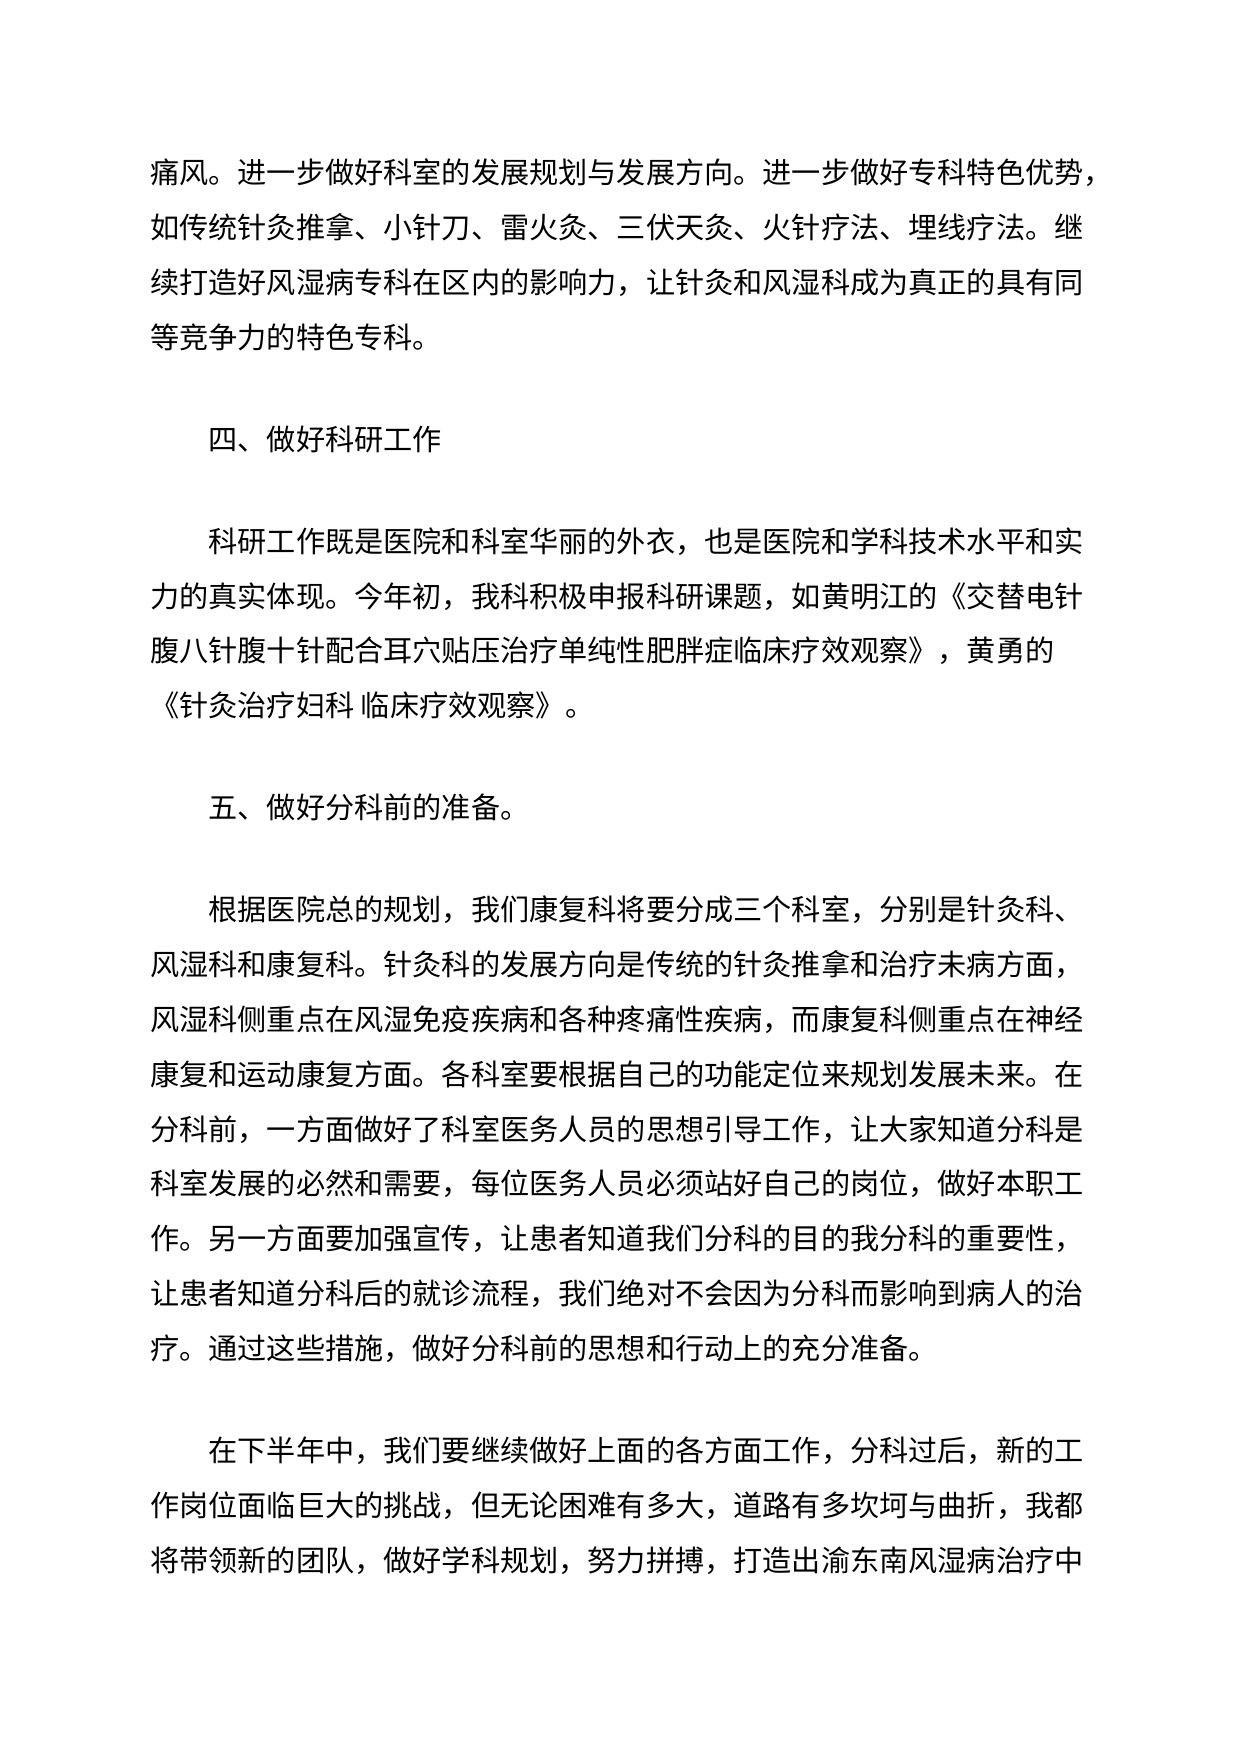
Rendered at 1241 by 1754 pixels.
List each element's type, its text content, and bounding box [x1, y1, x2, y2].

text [150, 150, 1090, 357]
text 科研工作既是医院和科室华丽的外衣，也是医院和学科技术水平和实力的真实体现。今年初，我科积极申报科研课题，如黄明江的《交替电针腹八针腹十针配合耳穴贴压治疗单纯性肥胖症临床疗效观察》，黄勇的《针灸治疗妇科 临床疗效观察》。 [150, 518, 1090, 725]
text 五、做好分科前的准备。 [150, 785, 1090, 827]
text 四、做好科研工作 [150, 416, 1090, 459]
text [150, 1427, 1090, 1579]
text 根据医院总的规划，我们康复科将要分成三个科室，分别是针灸科、风湿科和康复科。针灸科的发展方向是传统的针灸推拿和治疗未病方面，风湿科侧重点在风湿免疫疾病和各种疼痛性疾病，而康复科侧重点在神经康复和运动康复方面。各科室要根据自己的功能定位来规划发展未来。在分科前，一方面做好了科室医务人员的思想引导工作，让大家知道分科是科室发展的必然和需要，每位医务人员必须站好自己的岗位，做好本职工作。另一方面要加强宣传，让患者知道我们分科的目的我分科的重要性，让患者知道分科后的就诊流程，我们绝对不会因为分科而影响到病人的治疗。通过这些措施，做好分科前的思想和行动上的充分准备。 [150, 886, 1090, 1368]
